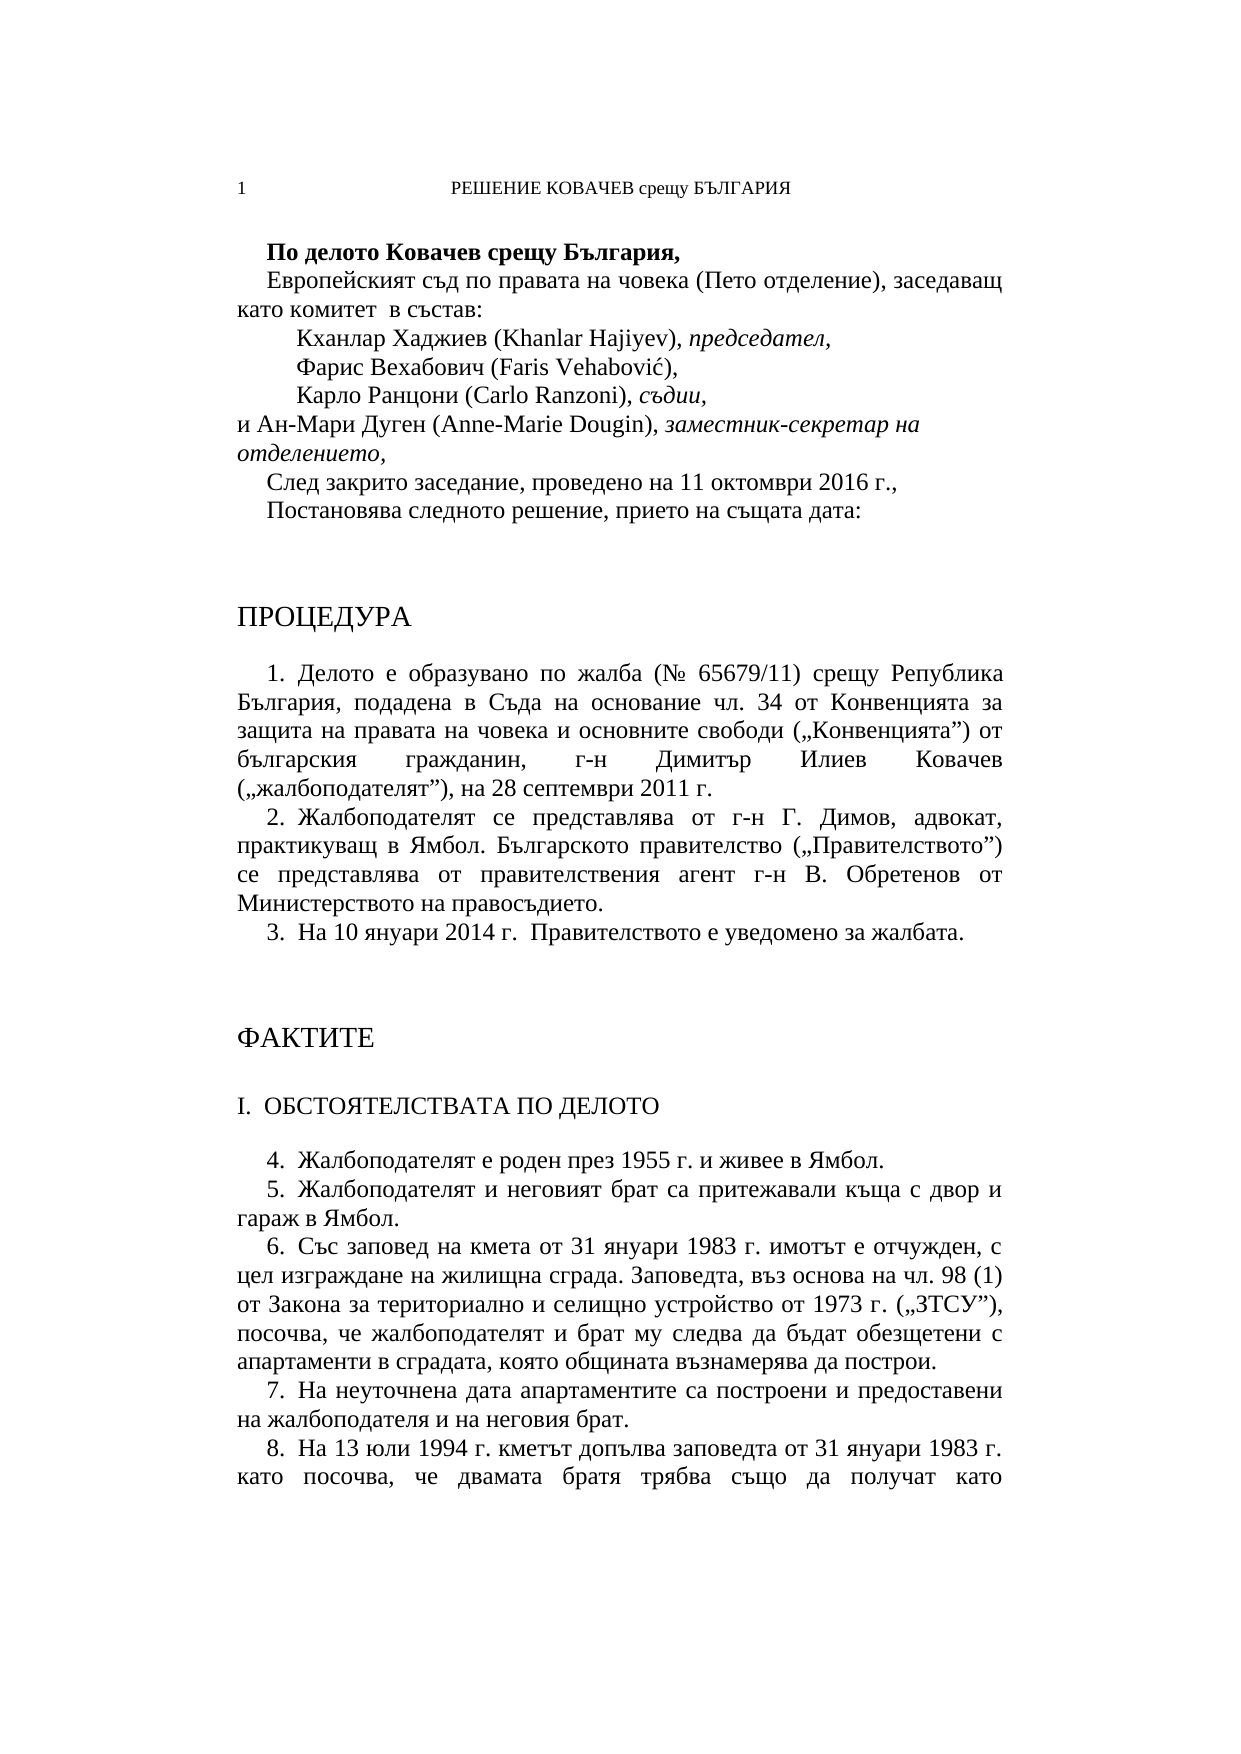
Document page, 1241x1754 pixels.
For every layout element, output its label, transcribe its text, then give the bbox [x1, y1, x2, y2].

text Кханлар Хаджиев (Khanlar Hajiyev), председател, Фарис Вехабович (Faris Vehabović), Карло Ранцони (Carlo Ranzoni), съдии, и Ан-Мари Дуген (Anne-Marie Dougin), заместник-секретар на отделението, [237, 323, 1003, 467]
text 5. Жалбоподателят и неговият брат са притежавали къща с двор и гараж в Ямбол. [237, 1174, 1003, 1231]
title ФАКТИТЕ [237, 1020, 1003, 1054]
text 6. Със заповед на кмета от 31 януари 1983 г. имотът е отчужден, с цел изграждане на жилищна сграда. Заповедта, въз основа на чл. 98 (1) от Закона за териториално и селищно устройство от 1973 г. („ЗТСУ”), посочва, че жалбоподателят и брат му следва да бъдат обезщетени с апартаменти в сградата, която общината възнамерява да построи. [237, 1231, 1003, 1375]
text След закрито заседание, проведено на 11 октомври 2016 г., [237, 467, 1003, 496]
title ПРОЦЕДУРА [237, 599, 1003, 633]
text 2. Жалбоподателят се представлява от г-н Г. Димов, адвокат, практикуващ в Ямбол. Българското правителство („Правителството”) се представлява от правителствения агент г-н В. Обретенов от Министерството на правосъдието. [237, 802, 1003, 917]
text 1. Делото е образувано по жалба (№ 65679/11) срещу Република България, подадена в Съда на основание чл. 34 от Конвенцията за защита на правата на човека и основните свободи („Конвенцията”) от българския гражданин, г-н Димитър Илиев Ковачев („жалбоподателят”), на 28 септември 2011 г. [237, 658, 1003, 802]
text Постановява следното решение, прието на същата дата: [237, 496, 1003, 524]
text Европейският съд по правата на човека (Пето отделение), заседаващ като комитет в състав: [237, 266, 1003, 323]
text 3. На 10 януари 2014 г. Правителството е уведомено за жалбата. [237, 917, 1003, 945]
text 4. Жалбоподателят е роден през 1955 г. и живее в Ямбол. [237, 1145, 1003, 1174]
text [237, 1433, 1003, 1490]
text По делото Ковачев срещу България, [237, 237, 1003, 266]
subtitle I. ОБСТОЯТЕЛСТВАТА ПО ДЕЛОТО [237, 1091, 1003, 1120]
text 7. На неуточнена дата апартаментите са построени и предоставени на жалбоподателя и на неговия брат. [237, 1375, 1003, 1433]
